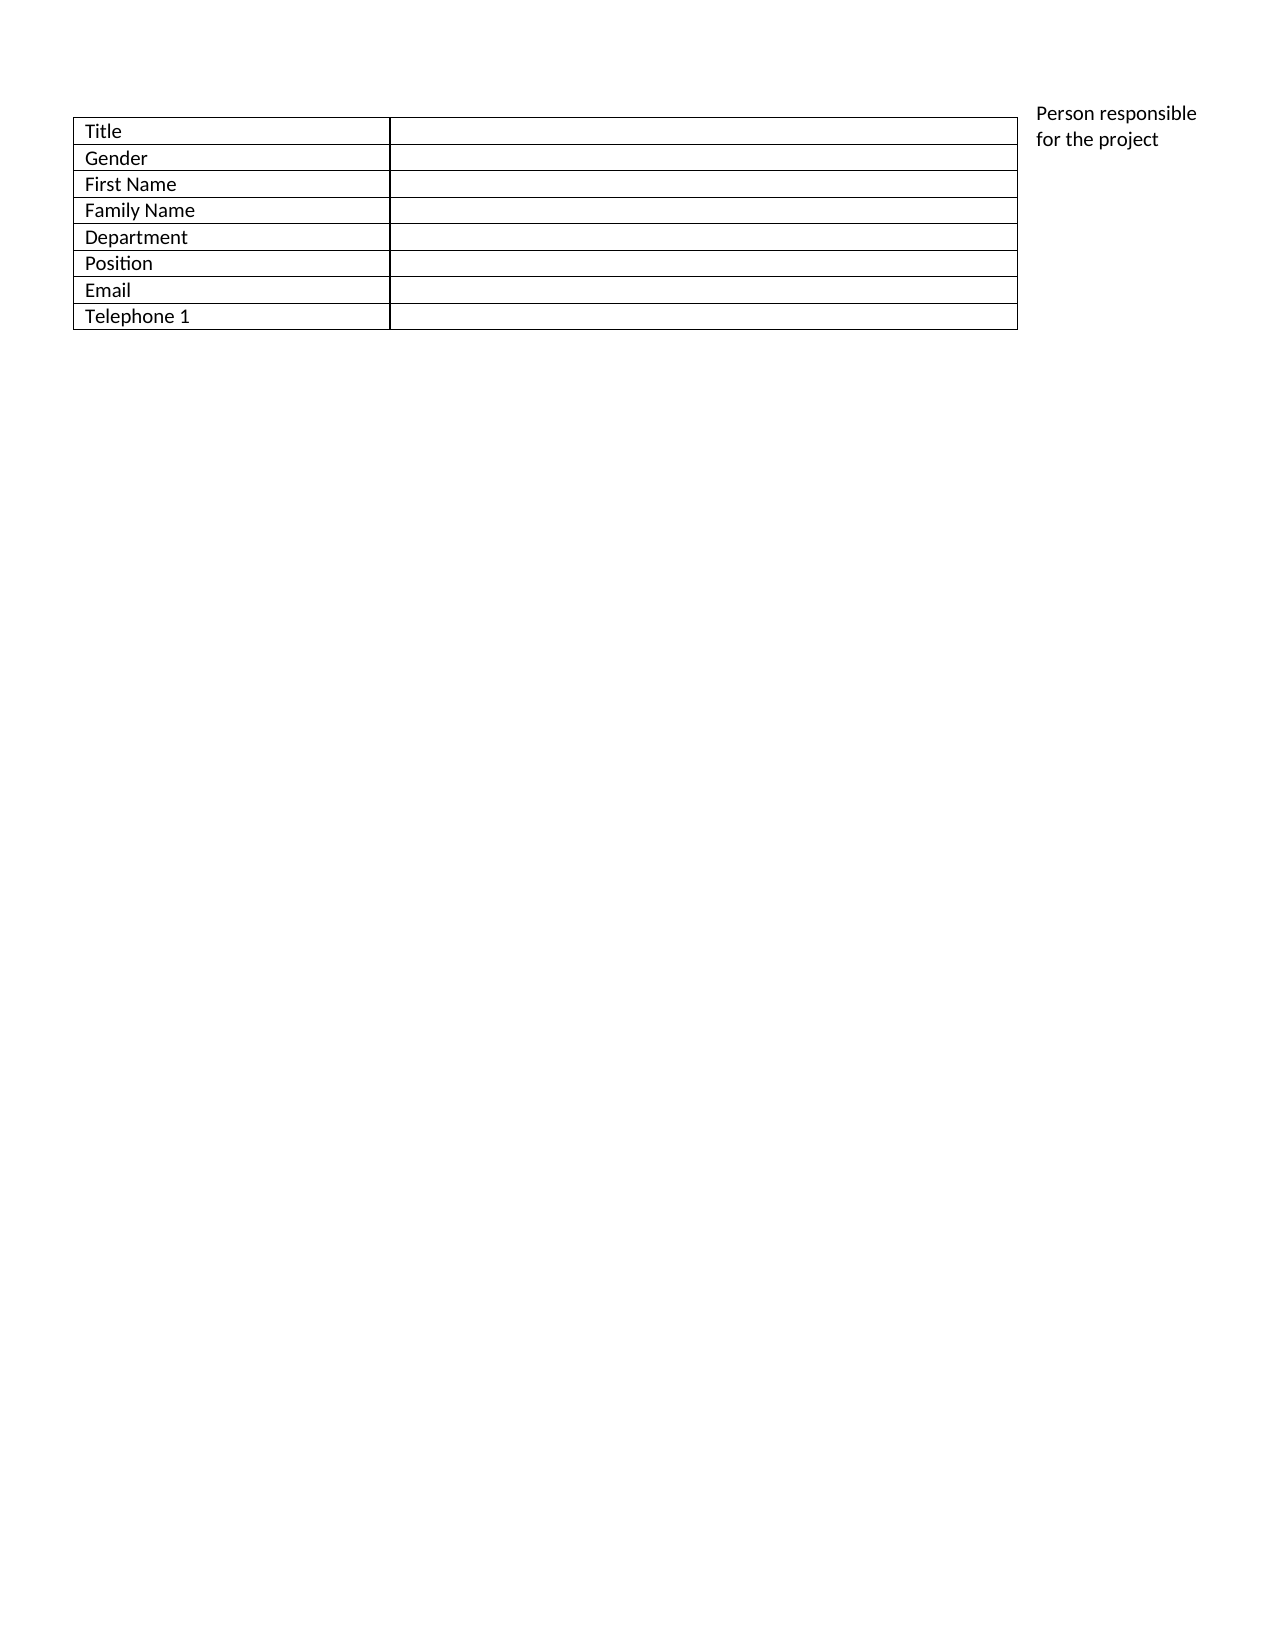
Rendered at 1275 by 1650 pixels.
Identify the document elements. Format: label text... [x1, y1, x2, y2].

table_cell [391, 145, 1017, 170]
table_header Title [74, 118, 389, 144]
table_cell Family Name [74, 198, 389, 223]
table_cell Telephone 1 [74, 304, 389, 329]
table_cell [391, 251, 1017, 276]
table_cell [391, 304, 1017, 329]
table_cell Email [74, 277, 389, 302]
table_cell [391, 198, 1017, 223]
table_cell Position [74, 251, 389, 276]
table_cell Gender [74, 145, 389, 170]
table_header [391, 118, 1017, 144]
table_cell [391, 224, 1017, 249]
text Person responsible for the project [75, 100, 1200, 151]
table_cell [391, 171, 1017, 197]
table_cell Department [74, 224, 389, 249]
table_cell First Name [74, 171, 389, 197]
table_cell [391, 277, 1017, 302]
